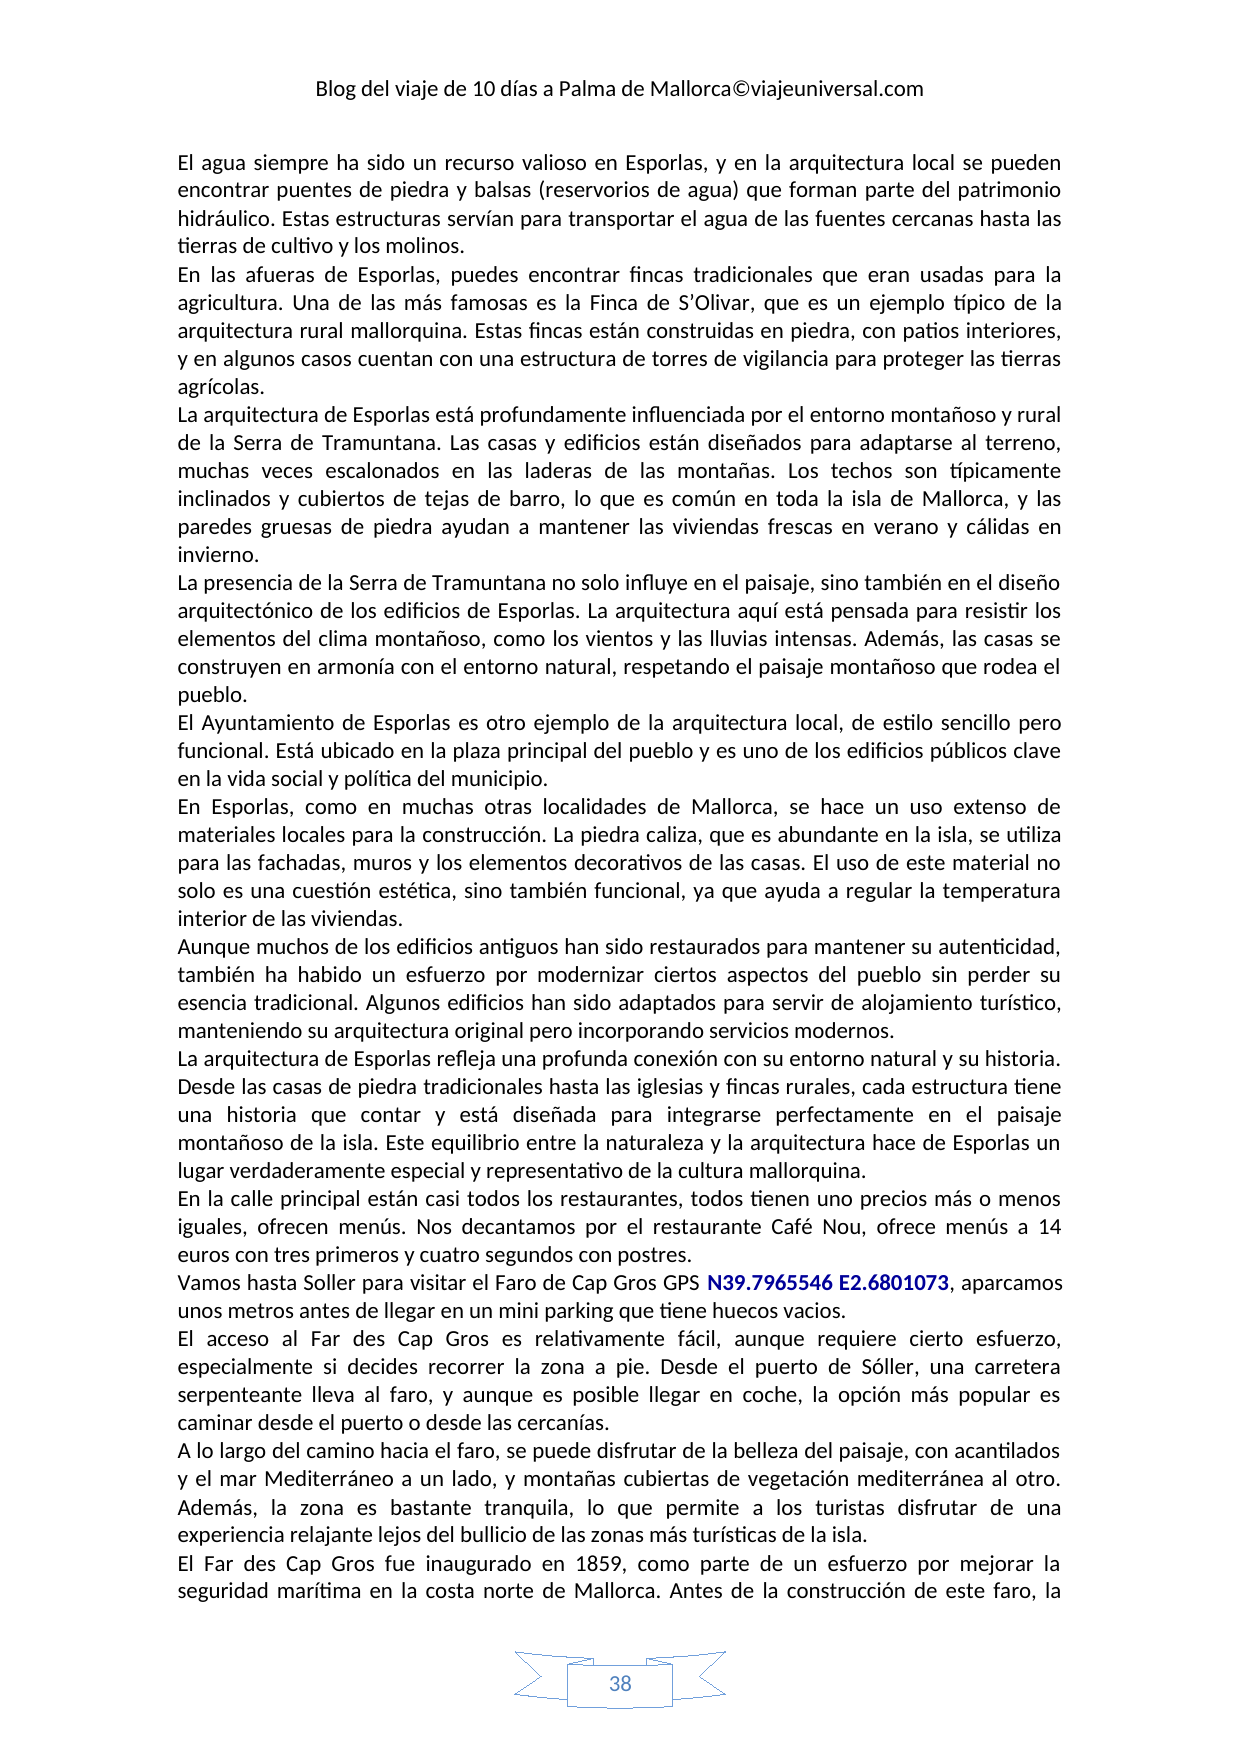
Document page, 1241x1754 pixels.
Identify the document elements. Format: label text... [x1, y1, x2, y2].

text En las afueras de Esporlas, puedes encontrar fincas tradicionales que eran usadas para la agricultura. Una de las más famosas es la Finca de S’Olivar, que es un ejemplo típico de la arquitectura rural mallorquina. Estas fincas están construidas en piedra, con patios interiores, y en algunos casos cuentan con una estructura de torres de vigilancia para proteger las tierras agrícolas. [177, 260, 1063, 400]
text Aunque muchos de los edificios antiguos han sido restaurados para mantener su autenticidad, también ha habido un esfuerzo por modernizar ciertos aspectos del pueblo sin perder su esencia tradicional. Algunos edificios han sido adaptados para servir de alojamiento turístico, manteniendo su arquitectura original pero incorporando servicios modernos. [177, 932, 1063, 1044]
text El acceso al Far des Cap Gros es relativamente fácil, aunque requiere cierto esfuerzo, especialmente si decides recorrer la zona a pie. Desde el puerto de Sóller, una carretera serpenteante lleva al faro, y aunque es posible llegar en coche, la opción más popular es caminar desde el puerto o desde las cercanías. [177, 1324, 1063, 1437]
text En la calle principal están casi todos los restaurantes, todos tienen uno precios más o menos iguales, ofrecen menús. Nos decantamos por el restaurante Café Nou, ofrece menús a 14 euros con tres primeros y cuatro segundos con postres. [177, 1184, 1063, 1268]
text El agua siempre ha sido un recurso valioso en Esporlas, y en la arquitectura local se pueden encontrar puentes de piedra y balsas (reservorios de agua) que forman parte del patrimonio hidráulico. Estas estructuras servían para transportar el agua de las fuentes cercanas hasta las tierras de cultivo y los molinos. [177, 148, 1063, 260]
text La arquitectura de Esporlas refleja una profunda conexión con su entorno natural y su historia. Desde las casas de piedra tradicionales hasta las iglesias y fincas rurales, cada estructura tiene una historia que contar y está diseñada para integrarse perfectamente en el paisaje montañoso de la isla. Este equilibrio entre la naturaleza y la arquitectura hace de Esporlas un lugar verdaderamente especial y representativo de la cultura mallorquina. [177, 1044, 1063, 1184]
text La arquitectura de Esporlas está profundamente influenciada por el entorno montañoso y rural de la Serra de Tramuntana. Las casas y edificios están diseñados para adaptarse al terreno, muchas veces escalonados en las laderas de las montañas. Los techos son típicamente inclinados y cubiertos de tejas de barro, lo que es común en toda la isla de Mallorca, y las paredes gruesas de piedra ayudan a mantener las viviendas frescas en verano y cálidas en invierno. [177, 400, 1063, 568]
text A lo largo del camino hacia el faro, se puede disfrutar de la belleza del paisaje, con acantilados y el mar Mediterráneo a un lado, y montañas cubiertas de vegetación mediterránea al otro. Además, la zona es bastante tranquila, lo que permite a los turistas disfrutar de una experiencia relajante lejos del bullicio de las zonas más turísticas de la isla. [177, 1437, 1063, 1549]
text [177, 1549, 1063, 1605]
text El Ayuntamiento de Esporlas es otro ejemplo de la arquitectura local, de estilo sencillo pero funcional. Está ubicado en la plaza principal del pueblo y es uno de los edificios públicos clave en la vida social y política del municipio. [177, 708, 1063, 792]
text En Esporlas, como en muchas otras localidades de Mallorca, se hace un uso extenso de materiales locales para la construcción. La piedra caliza, que es abundante en la isla, se utiliza para las fachadas, muros y los elementos decorativos de las casas. El uso de este material no solo es una cuestión estética, sino también funcional, ya que ayuda a regular la temperatura interior de las viviendas. [177, 792, 1063, 932]
text Vamos hasta Soller para visitar el Faro de Cap Gros GPS N39.7965546 E2.6801073, aparcamos unos metros antes de llegar en un mini parking que tiene huecos vacios. [177, 1268, 1063, 1324]
text La presencia de la Serra de Tramuntana no solo influye en el paisaje, sino también en el diseño arquitectónico de los edificios de Esporlas. La arquitectura aquí está pensada para resistir los elementos del clima montañoso, como los vientos y las lluvias intensas. Además, las casas se construyen en armonía con el entorno natural, respetando el paisaje montañoso que rodea el pueblo. [177, 568, 1063, 708]
